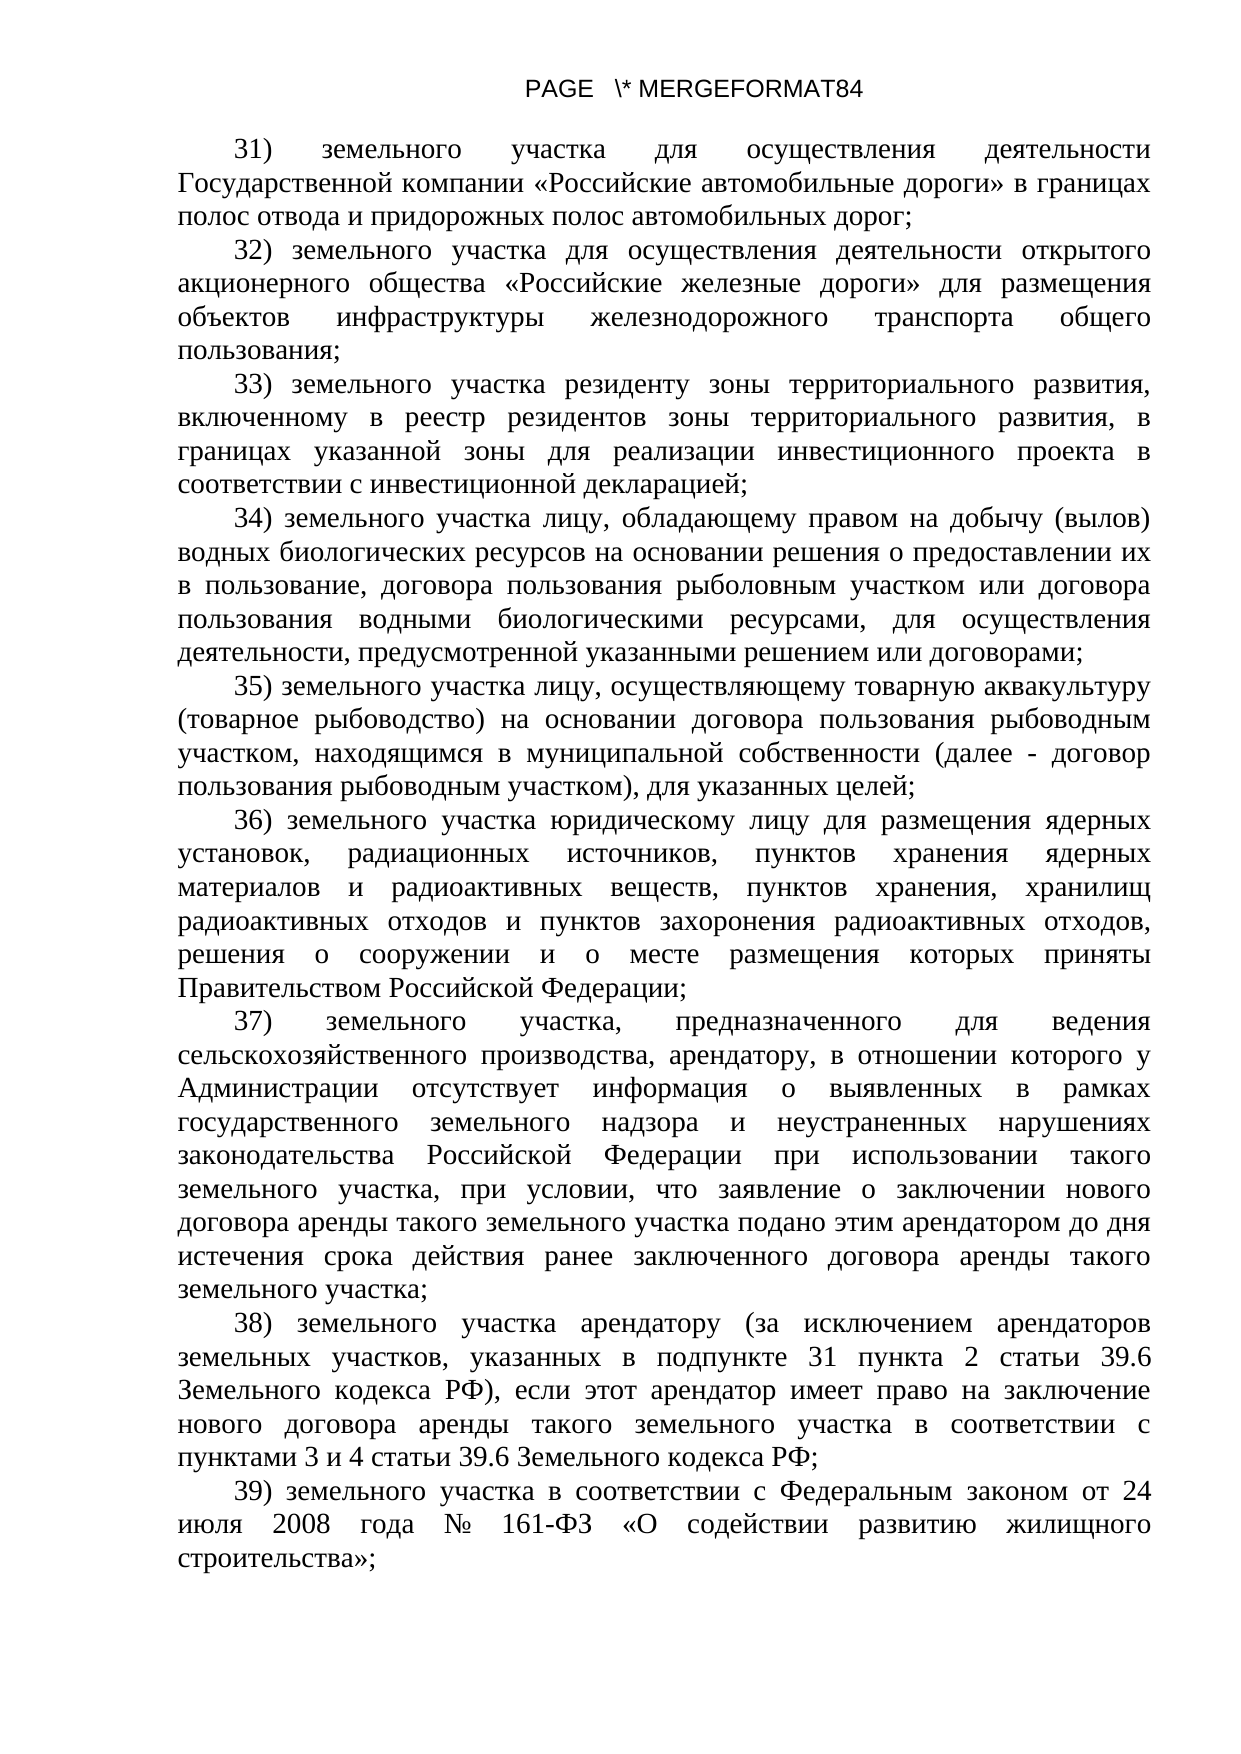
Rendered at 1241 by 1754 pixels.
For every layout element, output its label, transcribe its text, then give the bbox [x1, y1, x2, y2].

text 31) земельного участка для осуществления деятельности Государственной компании «Российские автомобильные дороги» в границах полос отвода и придорожных полос автомобильных дорог; [177, 131, 1152, 232]
text 36) земельного участка юридическому лицу для размещения ядерных установок, радиационных источников, пунктов хранения ядерных материалов и радиоактивных веществ, пунктов хранения, хранилищ радиоактивных отходов и пунктов захоронения радиоактивных отходов, решения о сооружении и о месте размещения которых приняты Правительством Российской Федерации; [177, 802, 1152, 1003]
text 38) земельного участка арендатору (за исключением арендаторов земельных участков, указанных в подпункте 31 пункта 2 статьи 39.6 Земельного кодекса РФ), если этот арендатор имеет право на заключение нового договора аренды такого земельного участка в соответствии с пунктами 3 и 4 статьи 39.6 Земельного кодекса РФ; [177, 1305, 1152, 1473]
text 39) земельного участка в соответствии с Федеральным законом от 24 июля 2008 года № 161-ФЗ «О содействии развитию жилищного строительства»; [177, 1473, 1152, 1573]
text 35) земельного участка лицу, осуществляющему товарную аквакультуру (товарное рыбоводство) на основании договора пользования рыбоводным участком, находящимся в муниципальной собственности (далее - договор пользования рыбоводным участком), для указанных целей; [177, 668, 1152, 802]
text 34) земельного участка лицу, обладающему правом на добычу (вылов) водных биологических ресурсов на основании решения о предоставлении их в пользование, договора пользования рыболовным участком или договора пользования водными биологическими ресурсами, для осуществления деятельности, предусмотренной указанными решением или договорами; [177, 500, 1152, 668]
text 37) земельного участка, предназначенного для ведения сельскохозяйственного производства, арендатору, в отношении которого у Администрации отсутствует информация о выявленных в рамках государственного земельного надзора и неустраненных нарушениях законодательства Российской Федерации при использовании такого земельного участка, при условии, что заявление о заключении нового договора аренды такого земельного участка подано этим арендатором до дня истечения срока действия ранее заключенного договора аренды такого земельного участка; [177, 1003, 1152, 1305]
text 33) земельного участка резиденту зоны территориального развития, включенному в реестр резидентов зоны территориального развития, в границах указанной зоны для реализации инвестиционного проекта в соответствии с инвестиционной декларацией; [177, 366, 1152, 500]
text 32) земельного участка для осуществления деятельности открытого акционерного общества «Российские железные дороги» для размещения объектов инфраструктуры железнодорожного транспорта общего пользования; [177, 232, 1152, 366]
